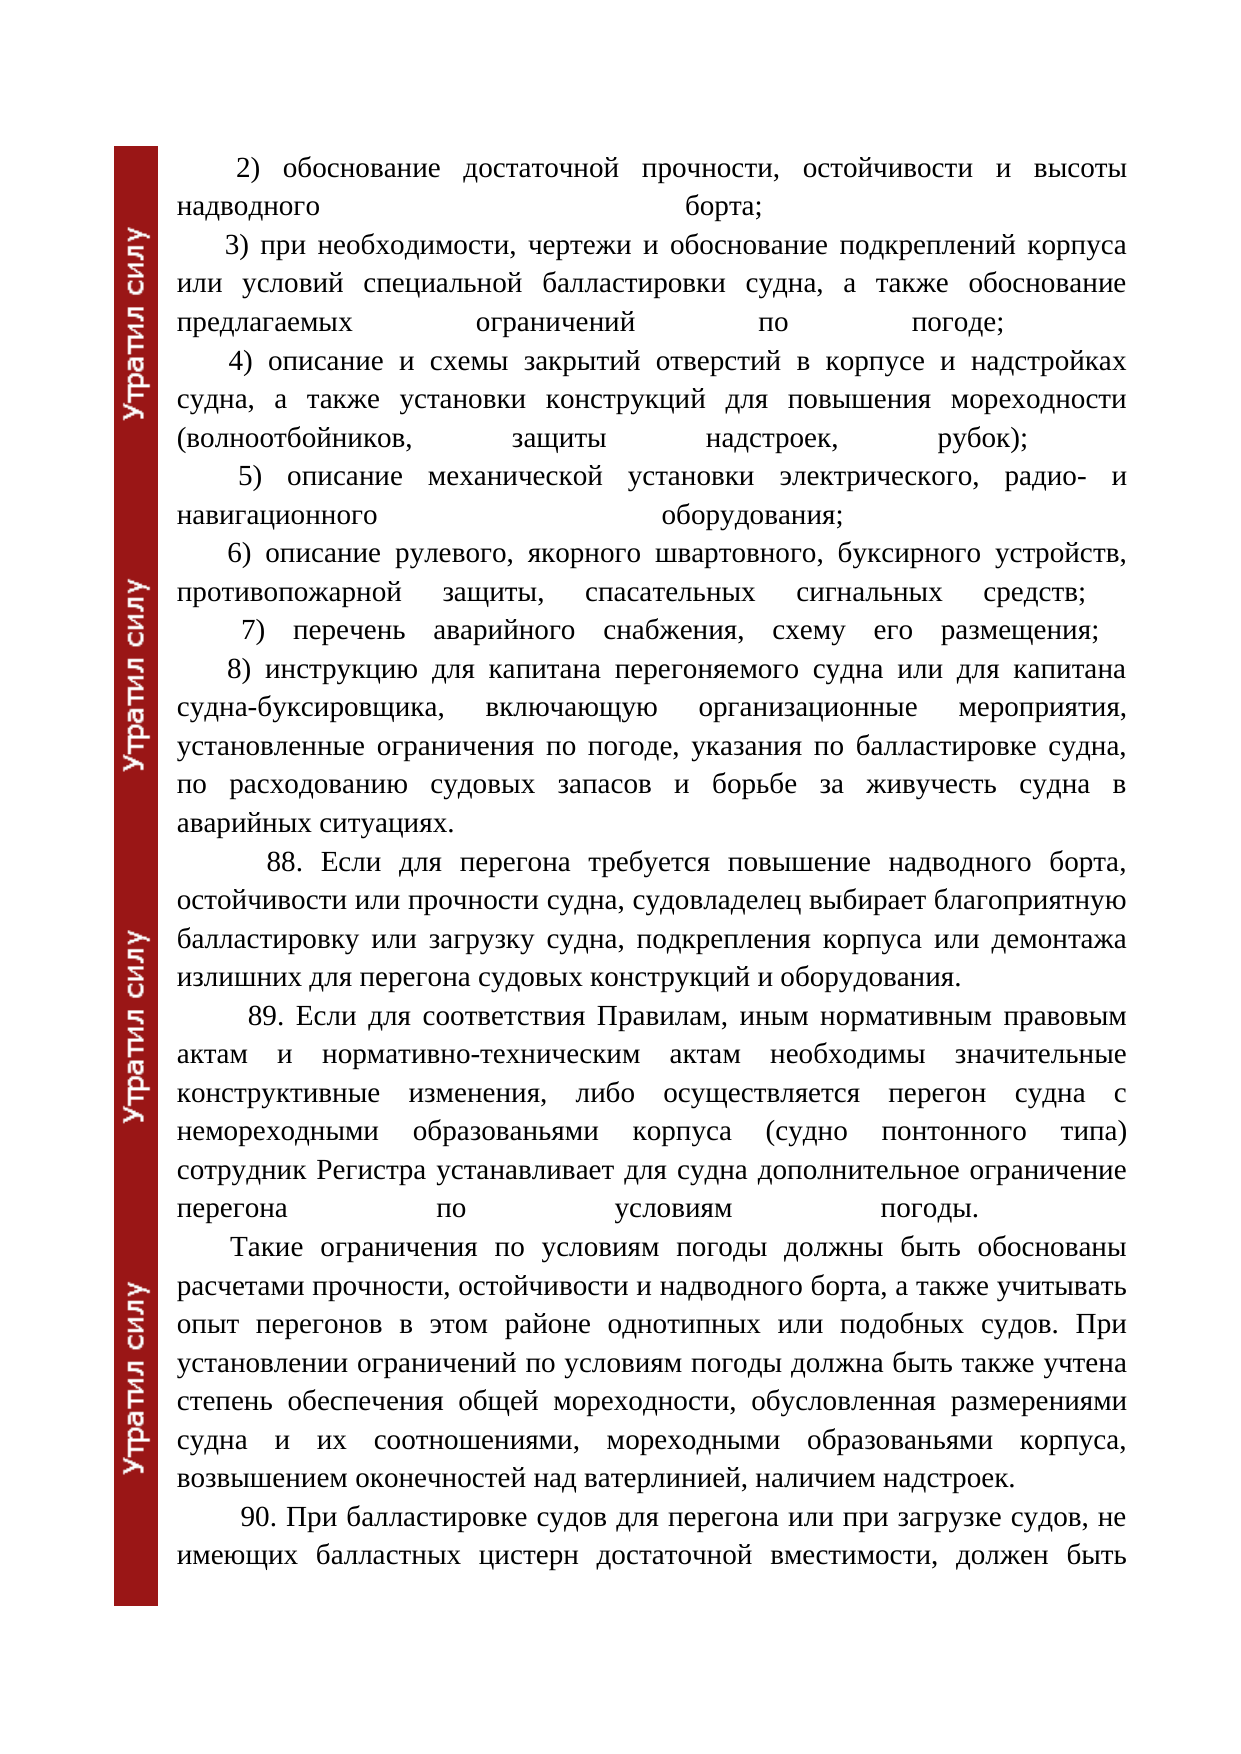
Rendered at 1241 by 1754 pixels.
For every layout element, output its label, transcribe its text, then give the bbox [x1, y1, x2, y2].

picture [114, 839, 158, 844]
text 89. Если для соответствия Правилам, иным нормативным правовым актам и нормативно-техническим актам необходимы значительные конструктивные изменения, либо осуществляется перегон судна с немореходными образованьями корпуса (судно понтонного типа) сотрудник Регистра устанавливает для судна дополнительное ограничение перегона по условиям погоды. Такие ограничения по условиям погоды должны быть обоснованы расчетами прочности, остойчивости и надводного борта, а также учитывать опыт перегонов в этом районе однотипных или подобных судов. При установлении ограничений по условиям погоды должна быть также учтена степень обеспечения общей мореходности, обусловленная размерениями судна и их соотношениями, мореходными образованьями корпуса, возвышением оконечностей над ватерлинией, наличием надстроек. [112, 998, 1128, 1494]
picture [114, 146, 158, 150]
text 88. Если для перегона требуется повышение надводного борта, остойчивости или прочности судна, судовладелец выбирает благоприятную балластировку или загрузку судна, подкрепления корпуса или демонтажа излишних для перегона судовых конструкций и оборудования. [112, 844, 1128, 993]
picture [114, 993, 158, 998]
picture [114, 1494, 158, 1499]
picture [114, 1571, 158, 1606]
